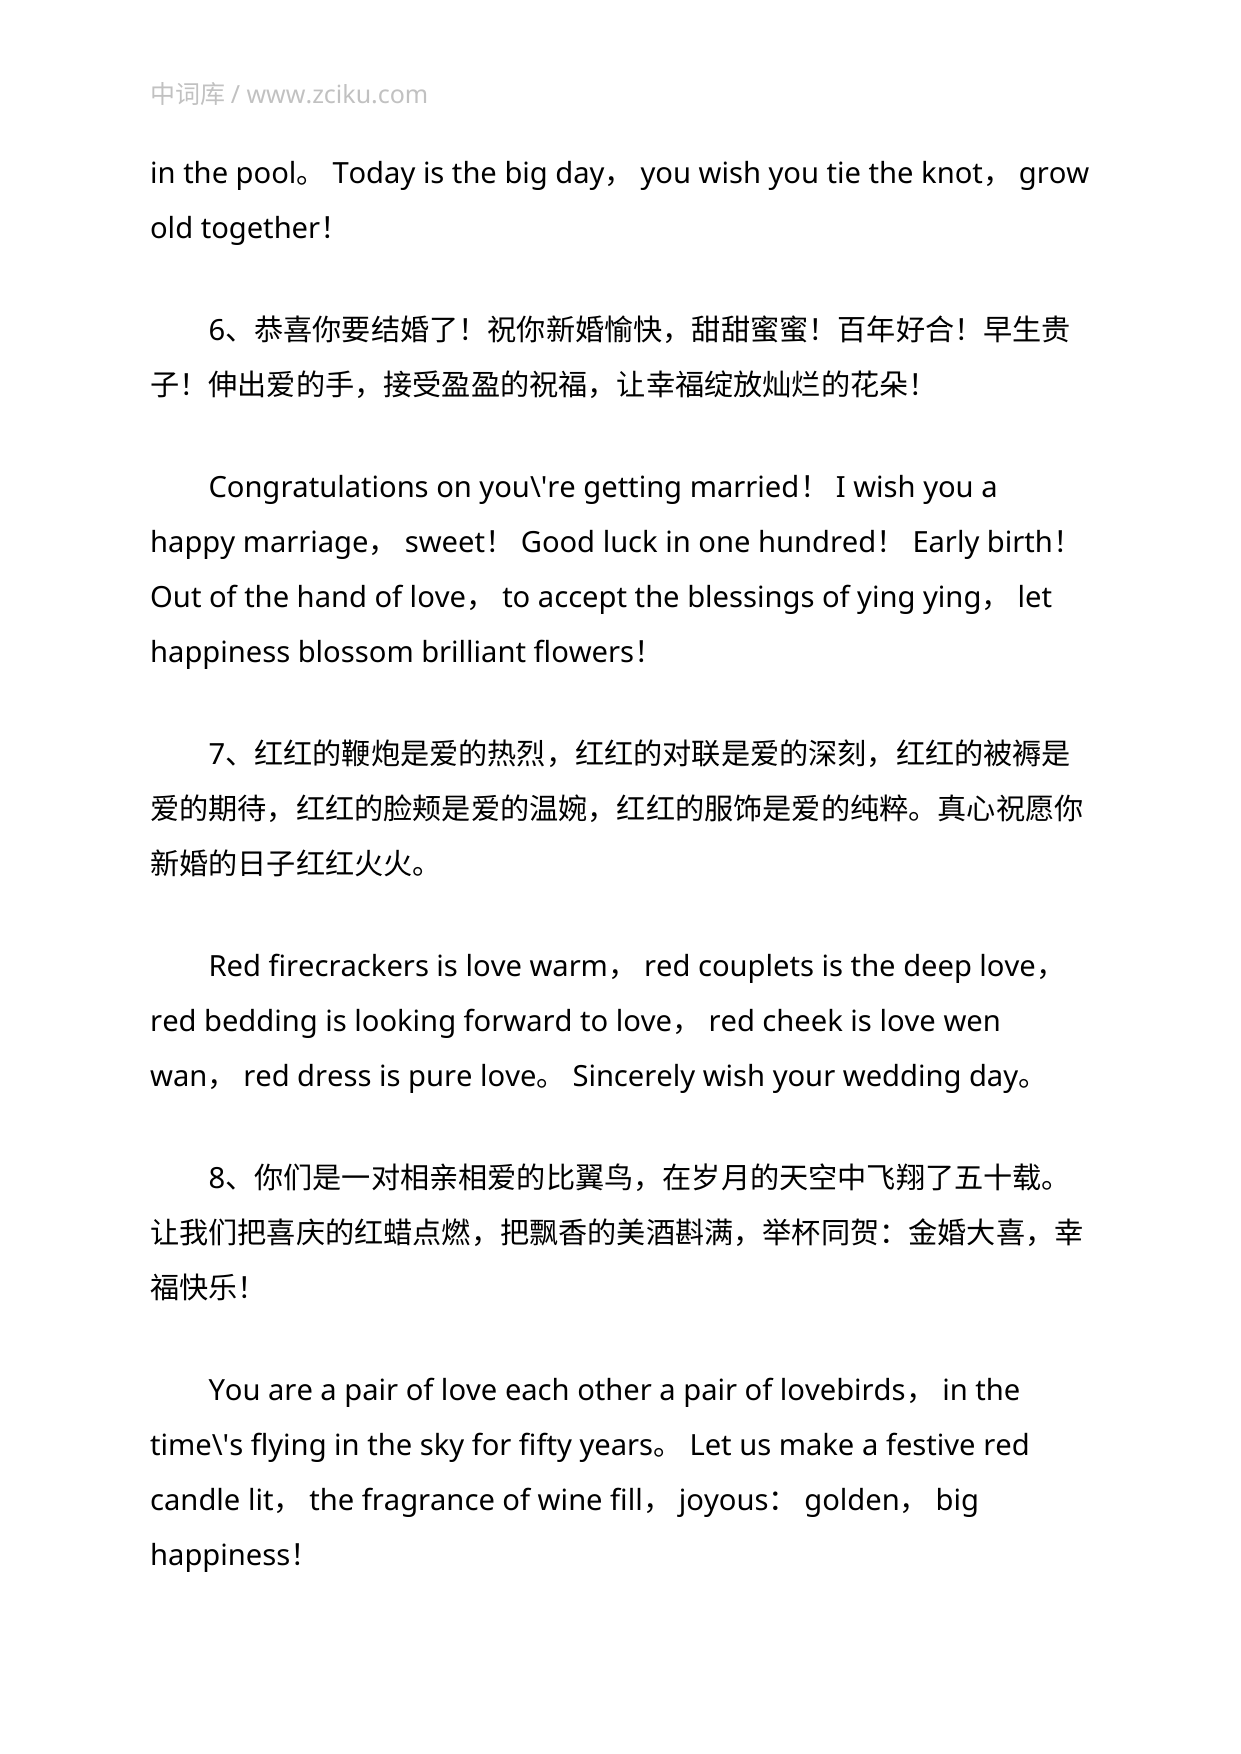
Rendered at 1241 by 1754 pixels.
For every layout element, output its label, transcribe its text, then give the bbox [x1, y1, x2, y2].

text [150, 150, 1090, 247]
text 7、红红的鞭炮是爱的热烈，红红的对联是爱的深刻，红红的被褥是爱的期待，红红的脸颊是爱的温婉，红红的服饰是爱的纯粹。真心祝愿你新婚的日子红红火火。 [150, 731, 1090, 883]
text Red firecrackers is love warm， red couplets is the deep love， red bedding is looking forward to love， red cheek is love wen wan， red dress is pure love。 Sincerely wish your wedding day。 [150, 942, 1090, 1095]
text 8、你们是一对相亲相爱的比翼鸟，在岁月的天空中飞翔了五十载。让我们把喜庆的红蜡点燃，把飘香的美酒斟满，举杯同贺：金婚大喜，幸福快乐！ [150, 1154, 1090, 1307]
text 6、恭喜你要结婚了！祝你新婚愉快，甜甜蜜蜜！百年好合！早生贵子！伸出爱的手，接受盈盈的祝福，让幸福绽放灿烂的花朵！ [150, 307, 1090, 404]
text Congratulations on you\'re getting married！ I wish you a happy marriage， sweet！ Good luck in one hundred！ Early birth！ Out of the hand of love， to accept the blessings of ying ying， let happiness blossom brilliant flowers！ [150, 464, 1090, 671]
text You are a pair of love each other a pair of lovebirds， in the time\'s flying in the sky for fifty years。 Let us make a festive red candle lit， the fragrance of wine fill， joyous： golden， big happiness！ [150, 1366, 1090, 1573]
